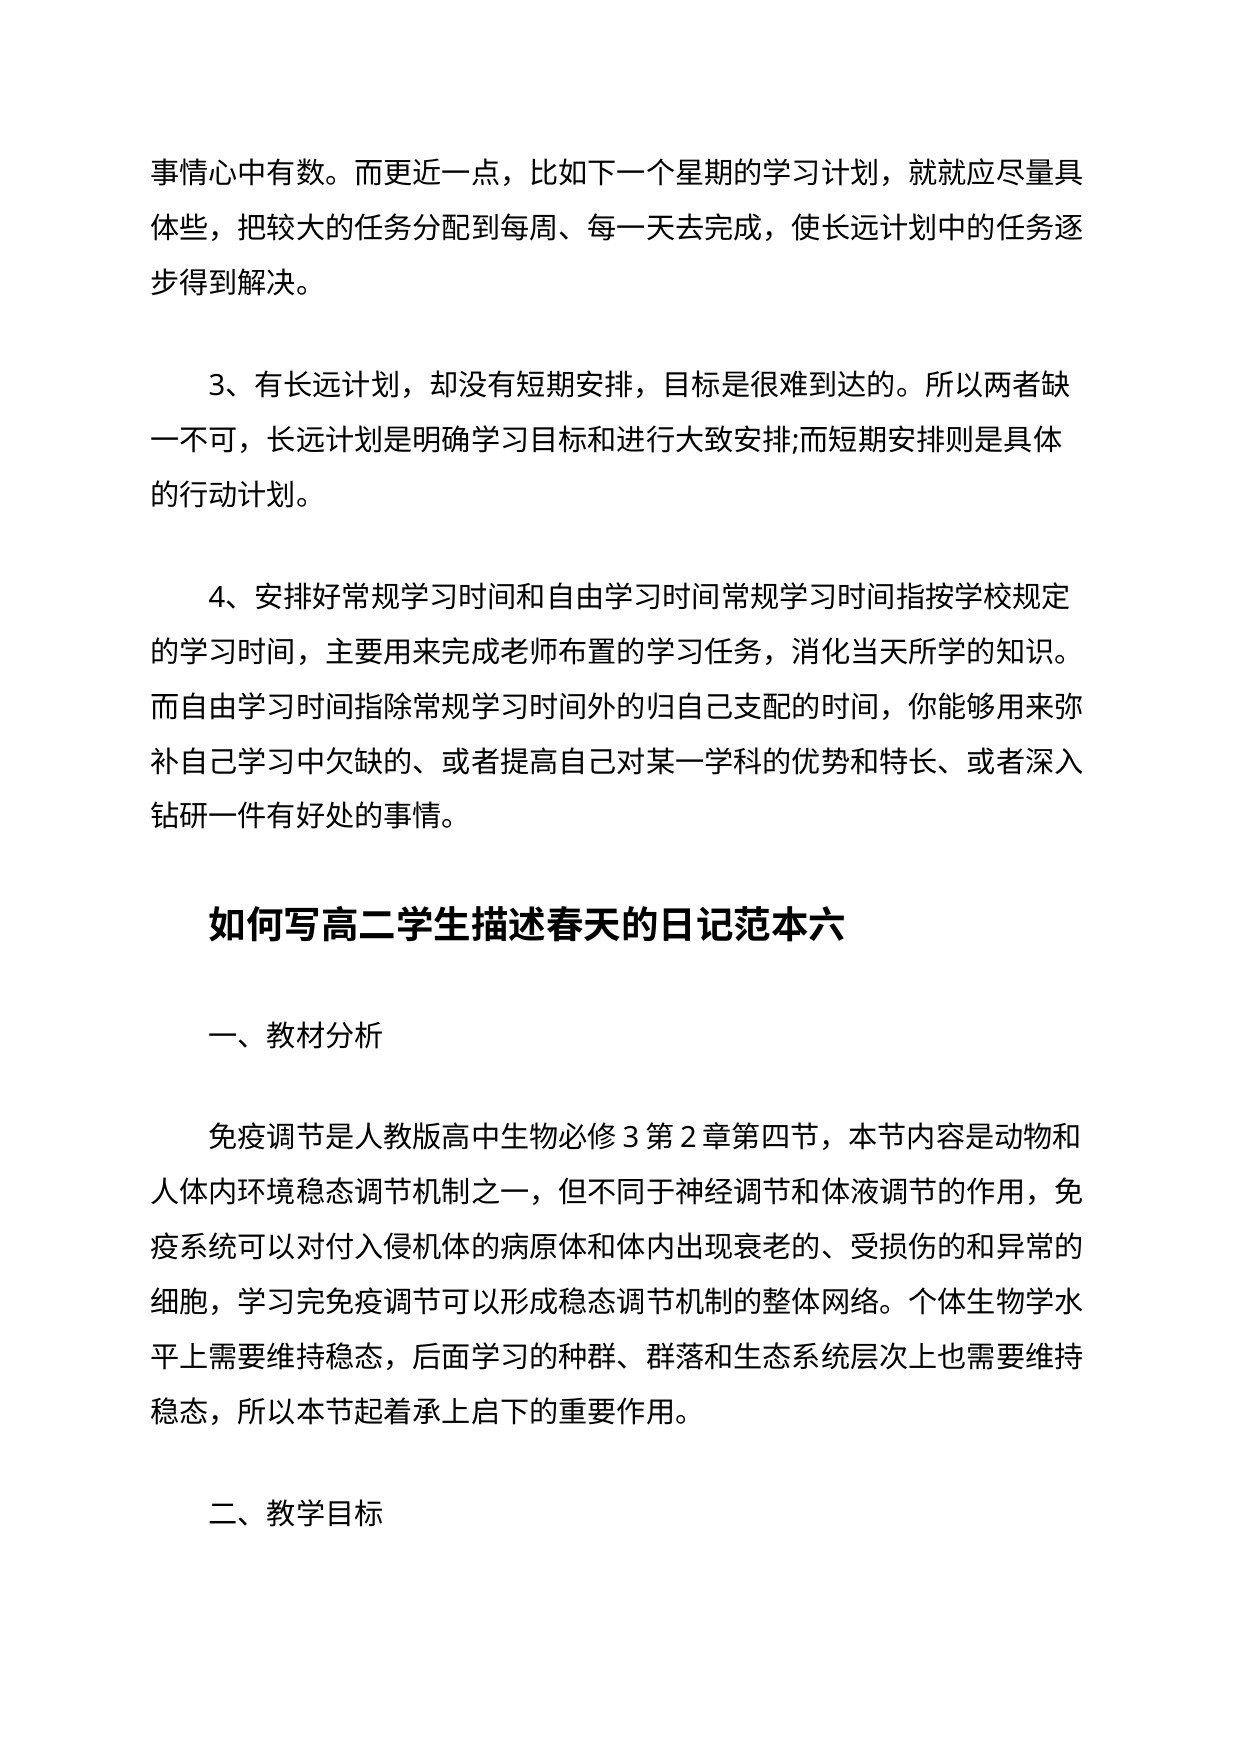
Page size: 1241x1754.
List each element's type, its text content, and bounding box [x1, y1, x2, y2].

text 3、有长远计划，却没有短期安排，目标是很难到达的。所以两者缺一不可，长远计划是明确学习目标和进行大致安排;而短期安排则是具体的行动计划。 [150, 362, 1090, 514]
text 二、教学目标 [150, 1490, 1090, 1533]
text 免疫调节是人教版高中生物必修3第2章第四节，本节内容是动物和人体内环境稳态调节机制之一，但不同于神经调节和体液调节的作用，免疫系统可以对付入侵机体的病原体和体内出现衰老的、受损伤的和异常的细胞，学习完免疫调节可以形成稳态调节机制的整体网络。个体生物学水平上需要维持稳态，后面学习的种群、群落和生态系统层次上也需要维持稳态，所以本节起着承上启下的重要作用。 [150, 1114, 1090, 1431]
text 一、教材分析 [150, 1012, 1090, 1054]
text 4、安排好常规学习时间和自由学习时间常规学习时间指按学校规定的学习时间，主要用来完成老师布置的学习任务，消化当天所学的知识。而自由学习时间指除常规学习时间外的归自己支配的时间，你能够用来弥补自己学习中欠缺的、或者提高自己对某一学科的优势和特长、或者深入钻研一件有好处的事情。 [150, 573, 1090, 835]
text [150, 150, 1090, 302]
text 如何写高二学生描述春天的日记范本六 [150, 895, 1090, 949]
